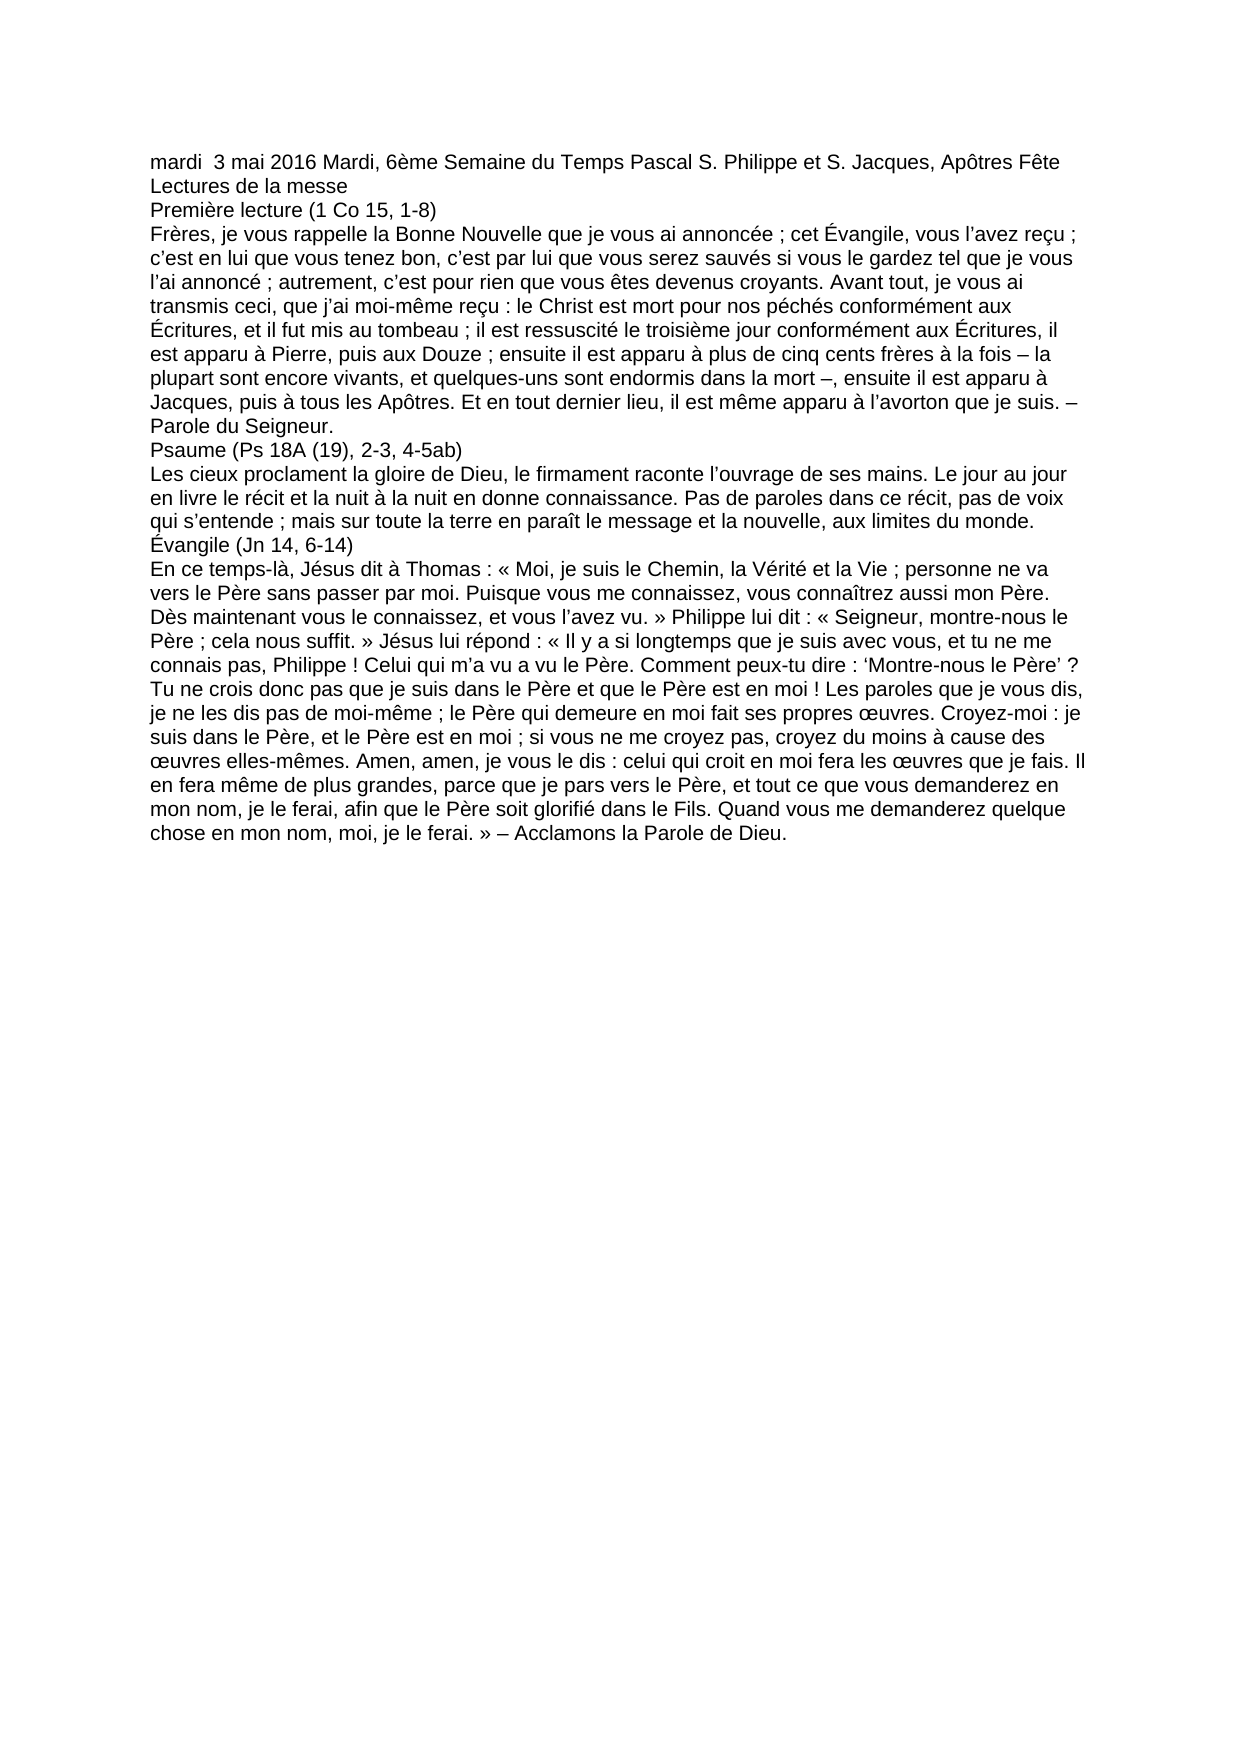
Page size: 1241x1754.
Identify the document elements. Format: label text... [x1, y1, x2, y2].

text En ce temps-là, Jésus dit à Thomas : « Moi, je suis le Chemin, la Vérité et la Vie ; personne ne va vers le Père sans passer par moi. Puisque vous me connaissez, vous connaîtrez aussi mon Père. Dès maintenant vous le connaissez, et vous l’avez vu. » Philippe lui dit : « Seigneur, montre-nous le Père ; cela nous suffit. » Jésus lui répond : « Il y a si longtemps que je suis avec vous, et tu ne me connais pas, Philippe ! Celui qui m’a vu a vu le Père. Comment peux-tu dire : ‘Montre-nous le Père’ ? Tu ne crois donc pas que je suis dans le Père et que le Père est en moi ! Les paroles que je vous dis, je ne les dis pas de moi-même ; le Père qui demeure en moi fait ses propres œuvres. Croyez-moi : je suis dans le Père, et le Père est en moi ; si vous ne me croyez pas, croyez du moins à cause des œuvres elles-mêmes. Amen, amen, je vous le dis : celui qui croit en moi fera les œuvres que je fais. Il en fera même de plus grandes, parce que je pars vers le Père, et tout ce que vous demanderez en mon nom, je le ferai, afin que le Père soit glorifié dans le Fils. Quand vous me demanderez quelque chose en mon nom, moi, je le ferai. » – Acclamons la Parole de Dieu. [150, 557, 1090, 845]
text Frères, je vous rappelle la Bonne Nouvelle que je vous ai annoncée ; cet Évangile, vous l’avez reçu ; c’est en lui que vous tenez bon, c’est par lui que vous serez sauvés si vous le gardez tel que je vous l’ai annoncé ; autrement, c’est pour rien que vous êtes devenus croyants. Avant tout, je vous ai transmis ceci, que j’ai moi-même reçu : le Christ est mort pour nos péchés conformément aux Écritures, et il fut mis au tombeau ; il est ressuscité le troisième jour conformément aux Écritures, il est apparu à Pierre, puis aux Douze ; ensuite il est apparu à plus de cinq cents frères à la fois – la plupart sont encore vivants, et quelques-uns sont endormis dans la mort –, ensuite il est apparu à Jacques, puis à tous les Apôtres. Et en tout dernier lieu, il est même apparu à l’avorton que je suis. – Parole du Seigneur. [150, 222, 1090, 437]
text Les cieux proclament la gloire de Dieu, le firmament raconte l’ouvrage de ses mains. Le jour au jour en livre le récit et la nuit à la nuit en donne connaissance. Pas de paroles dans ce récit, pas de voix qui s’entende ; mais sur toute la terre en paraît le message et la nouvelle, aux limites du monde. [150, 461, 1090, 533]
